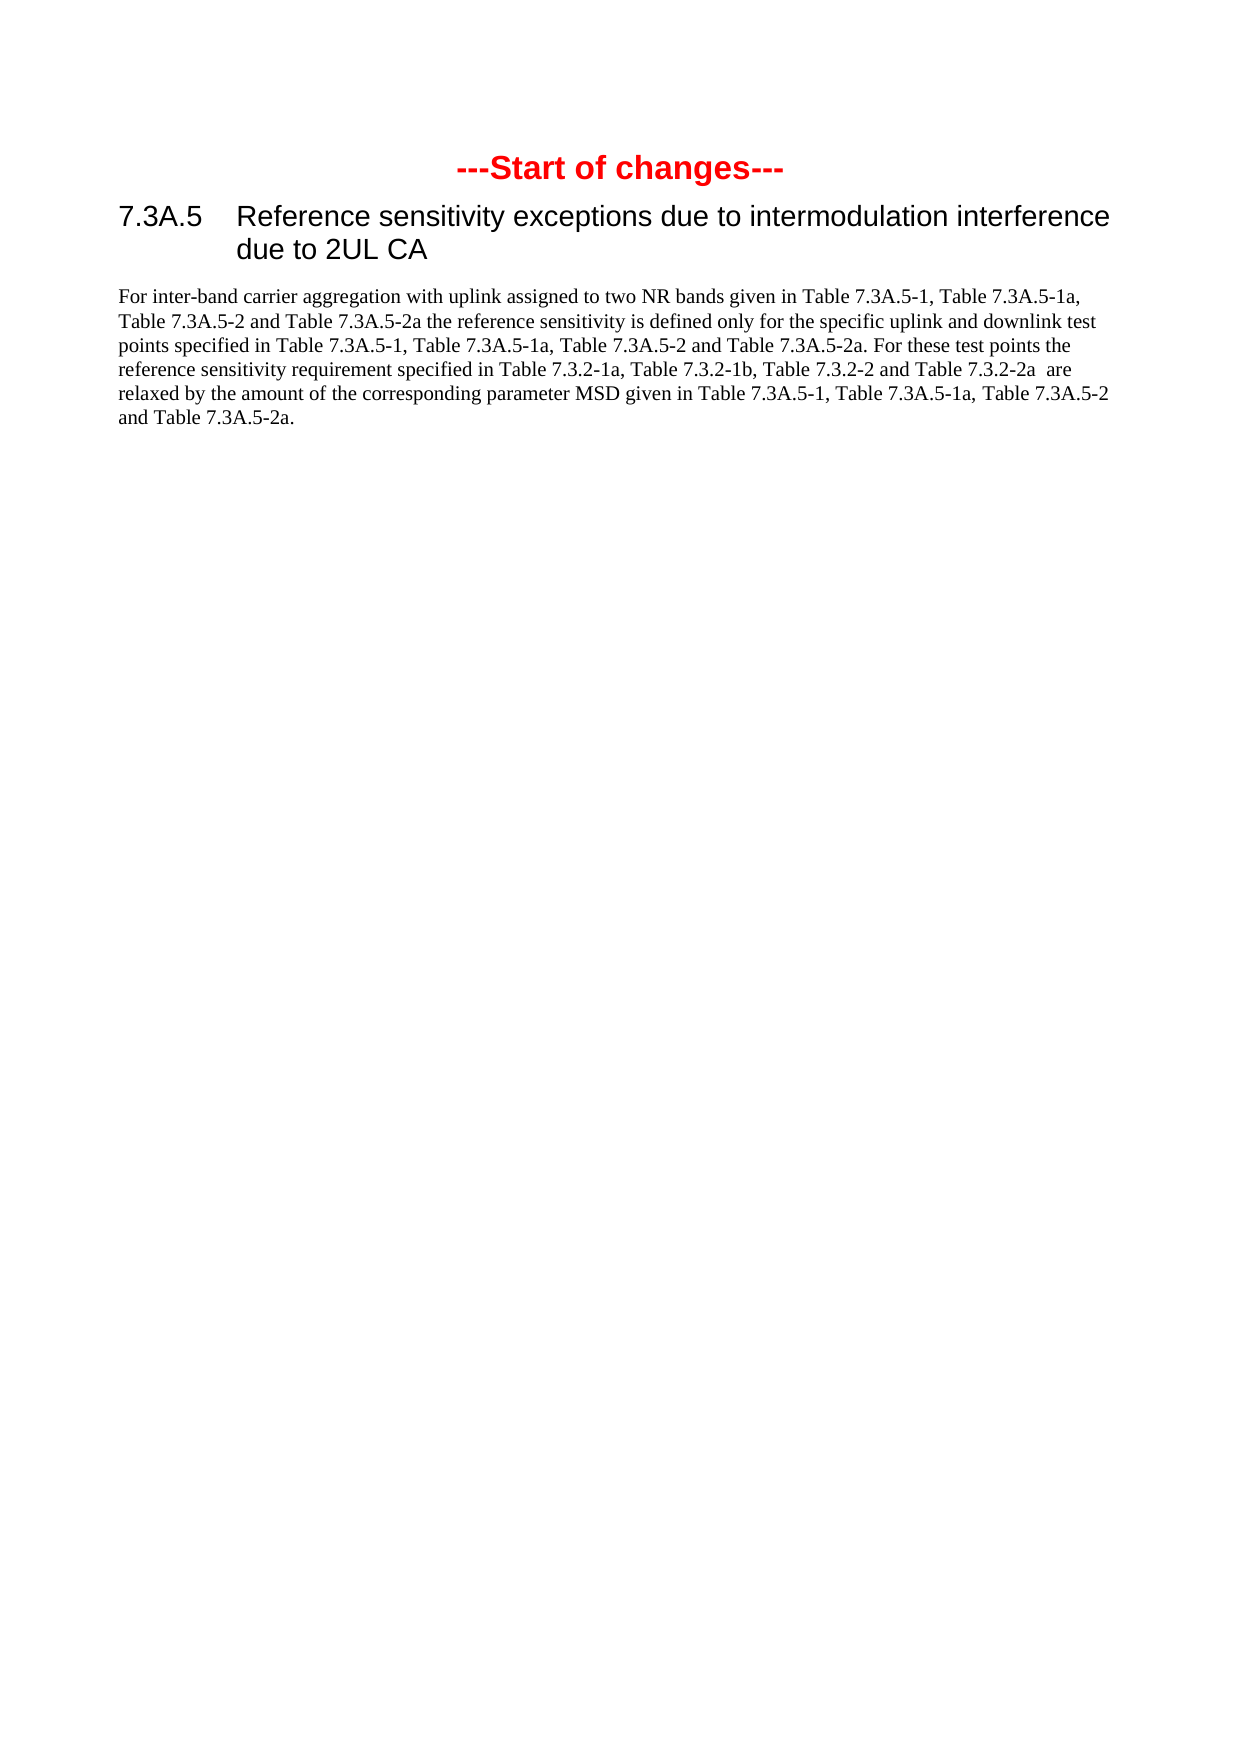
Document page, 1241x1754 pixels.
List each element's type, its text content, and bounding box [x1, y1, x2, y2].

text For inter-band carrier aggregation with uplink assigned to two NR bands given in Table 7.3A.5-1, Table 7.3A.5-1a, Table 7.3A.5-2 and Table 7.3A.5-2a the reference sensitivity is defined only for the specific uplink and downlink test points specified in Table 7.3A.5-1, Table 7.3A.5-1a, Table 7.3A.5-2 and Table 7.3A.5-2a. For these test points the reference sensitivity requirement specified in Table 7.3.2-1a, Table 7.3.2-1b, Table 7.3.2-2 and Table 7.3.2-2a are relaxed by the amount of the corresponding parameter MSD given in Table 7.3A.5-1, Table 7.3A.5-1a, Table 7.3A.5-2 and Table 7.3A.5-2a. [118, 284, 1122, 429]
text 7.3A.5 Reference sensitivity exceptions due to intermodulation interference due to 2UL CA [118, 199, 1122, 266]
text ---Start of changes--- [118, 148, 1122, 186]
